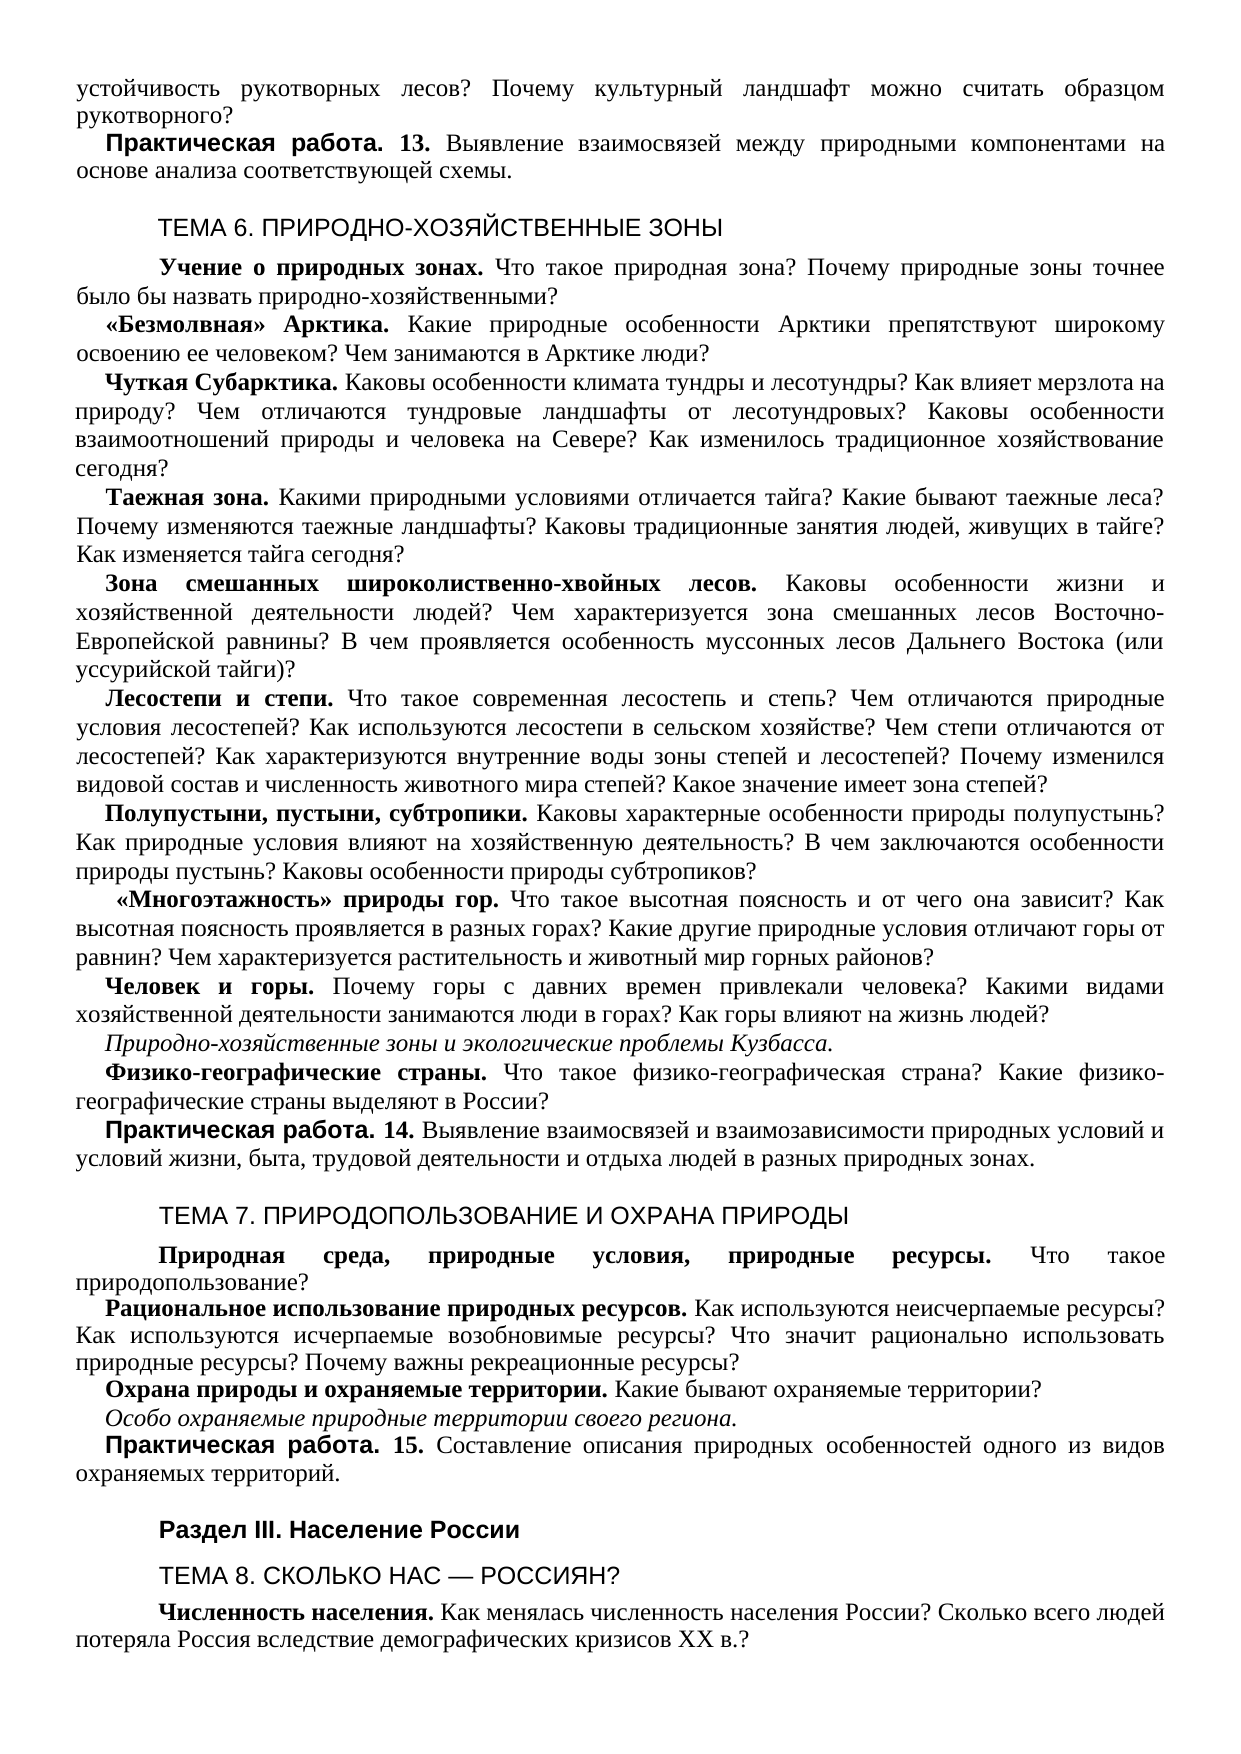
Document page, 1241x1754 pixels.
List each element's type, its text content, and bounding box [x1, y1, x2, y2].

text Природно-хозяйственные зоны и экологические проблемы Кузбасса. [75, 1028, 1165, 1057]
text Особо охраняемые природные территории своего региона. [75, 1403, 1165, 1432]
text ТЕМА 7. ПРИРОДОПОЛЬЗОВАНИЕ И ОХРАНА ПРИРОДЫ [159, 1201, 1165, 1230]
text Зона смешанных широколиственно-хвойных лесов. Каковы особенности жизни и хозяйственной деятельности людей? Чем характеризуется зона смешанных лесов Восточно-Европейской равнины? В чем проявляется особенность муссонных лесов Дальнего Востока (или уссурийской тайги)? [75, 568, 1165, 683]
text Человек и горы. Почему горы с давних времен привлекали человека? Какими видами хозяйственной деятельности занимаются люди в горах? Как горы влияют на жизнь людей? [75, 971, 1165, 1028]
text Таежная зона. Какими природными условиями отличается тайга? Какие бывают таежные леса? Почему изменяются таежные ландшафты? Каковы традиционные занятия людей, живущих в тайге? Как изменяется тайга сегодня? [76, 482, 1165, 568]
text Физико-географические страны. Что такое физико-географическая страна? Какие физико-географические страны выделяют в России? [75, 1057, 1165, 1114]
text Раздел III. Население России [159, 1515, 1165, 1544]
text Учение о природных зонах. Что такое природная зона? Почему природные зоны точнее было бы назвать природно-хозяйственными? [76, 252, 1165, 309]
text Практическая работа. 13. Выявление взаимосвязей между природными компонентами на основе анализа соответствующей схемы. [76, 129, 1165, 184]
text Чуткая Субарктика. Каковы особенности климата тундры и лесотундры? Как влияет мерзлота на природу? Чем отличаются тундровые ландшафты от лесотундровых? Каковы особенности взаимоотношений природы и человека на Севере? Как изменилось традиционное хозяйствование сегодня? [75, 367, 1165, 482]
text ТЕМА 8. СКОЛЬКО НАС — РОССИЯН? [159, 1561, 1165, 1589]
text «Многоэтажность» природы гор. Что такое высотная поясность и от чего она зависит? Как высотная поясность проявляется в разных горах? Какие другие природные условия отличают горы от равнин? Чем характеризуется растительность и животный мир горных районов? [75, 884, 1165, 971]
text Лесостепи и степи. Что такое современная лесостепь и степь? Чем отличаются природные условия лесостепей? Как используются лесостепи в сельском хозяйстве? Чем степи отличаются от лесостепей? Как характеризуются внутренние воды зоны степей и лесостепей? Почему изменился видовой состав и численность животного мира степей? Какое значение имеет зона степей? [76, 683, 1165, 798]
text Полупустыни, пустыни, субтропики. Каковы характерные особенности природы полупустынь? Как природные условия влияют на хозяйственную деятельность? В чем заключаются особенности природы пустынь? Каковы особенности природы субтропиков? [75, 798, 1165, 884]
text Численность населения. Как менялась численность населения России? Сколько всего людей потеряла Россия вследствие демографических кризисов XX в.? [75, 1599, 1165, 1653]
text «Безмолвная» Арктика. Какие природные особенности Арктики препятствуют широкому освоению ее человеком? Чем занимаются в Арктике люди? [76, 309, 1165, 367]
text Практическая работа. 15. Составление описания природных особенностей одного из видов охраняемых территорий. [75, 1432, 1165, 1486]
text ТЕМА 6. ПРИРОДНО-ХОЗЯЙСТВЕННЫЕ ЗОНЫ [157, 213, 1165, 242]
text Рациональное использование природных ресурсов. Как используются неисчерпаемые ресурсы? Как используются исчерпаемые возобновимые ресурсы? Что значит рационально использовать природные ресурсы? Почему важны рекреационные ресурсы? [75, 1296, 1165, 1376]
text Охрана природы и охраняемые территории. Какие бывают охраняемые территории? [75, 1376, 1165, 1403]
text Природная среда, природные условия, природные ресурсы. Что такое природопользование? [75, 1242, 1165, 1296]
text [76, 75, 1165, 129]
text Практическая работа. 14. Выявление взаимосвязей и взаимозависимости природных условий и условий жизни, быта, трудовой деятельности и отдыха людей в разных природных зонах. [75, 1114, 1165, 1172]
